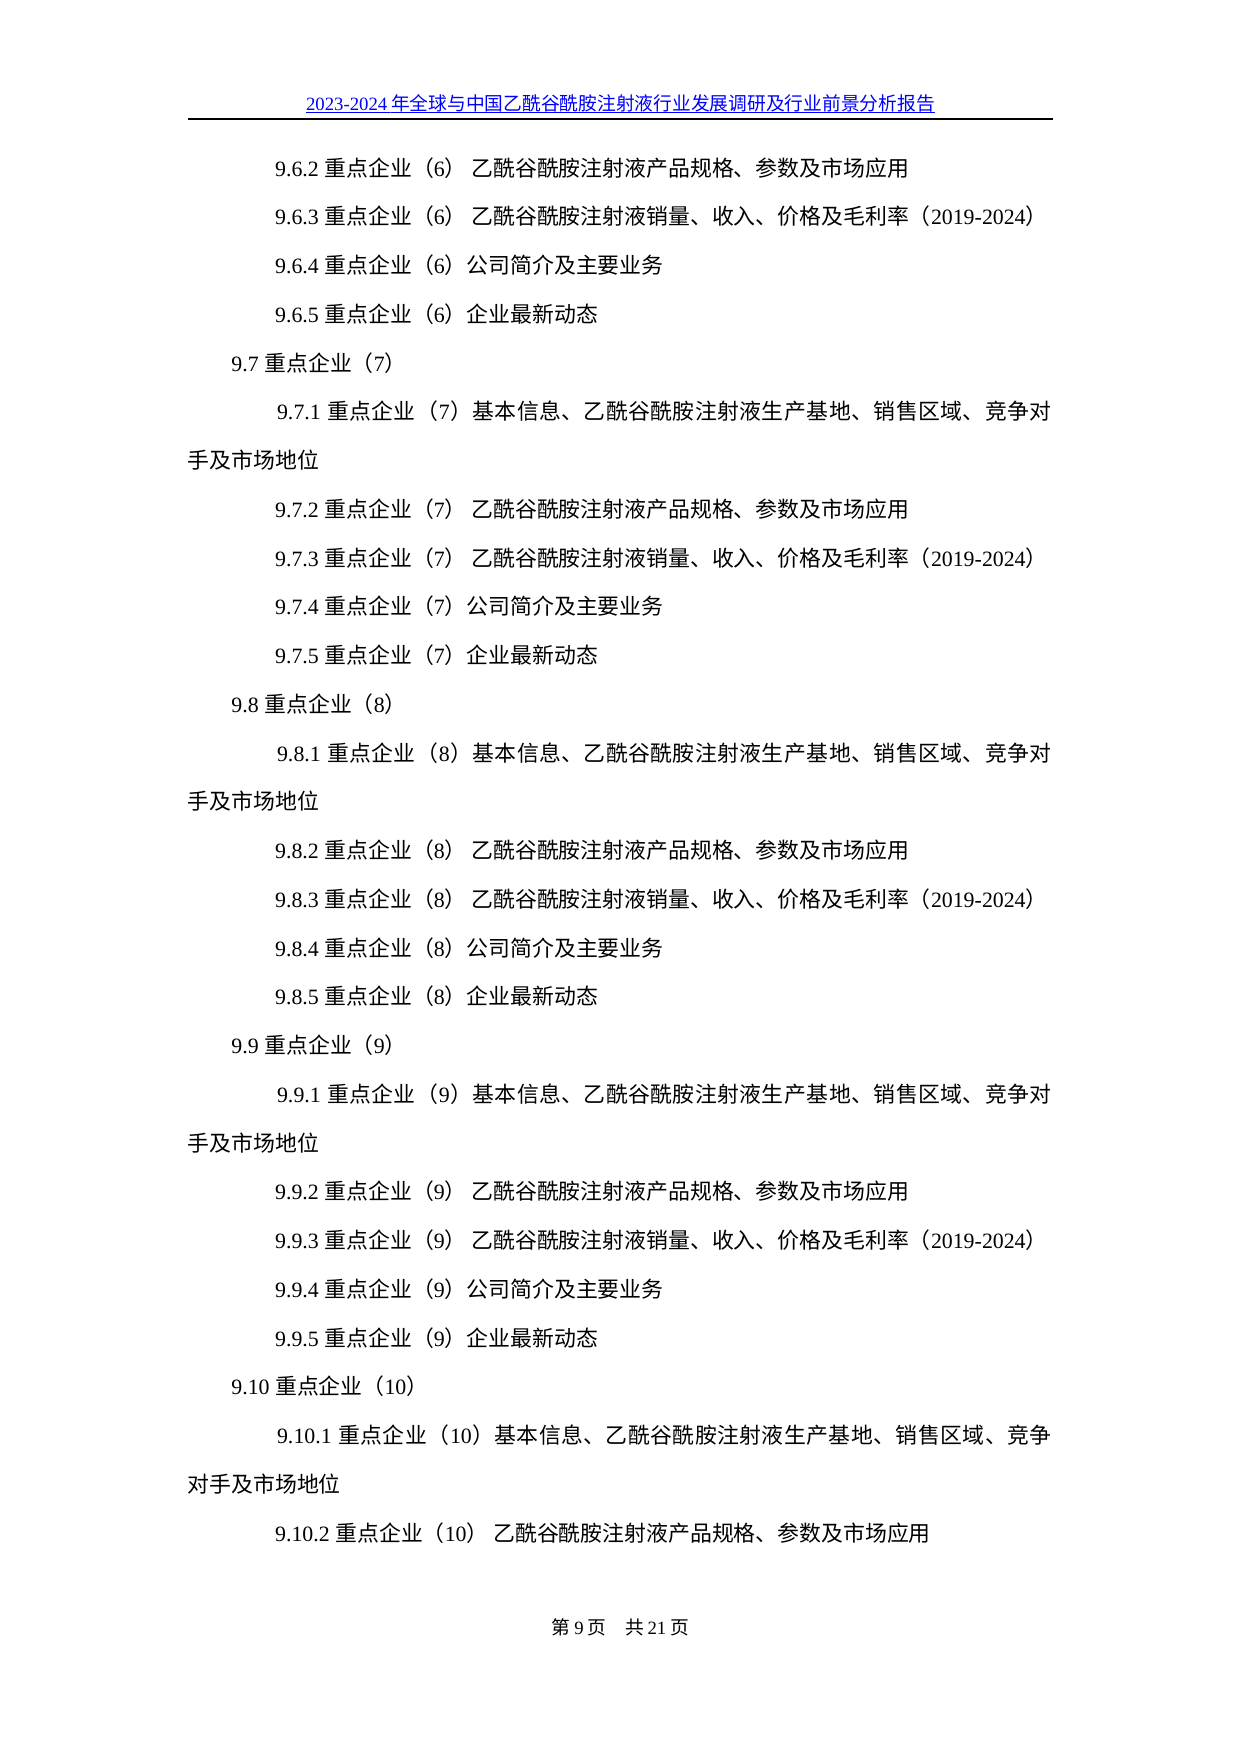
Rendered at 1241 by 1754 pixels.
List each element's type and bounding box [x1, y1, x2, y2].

text [187, 150, 1053, 1548]
